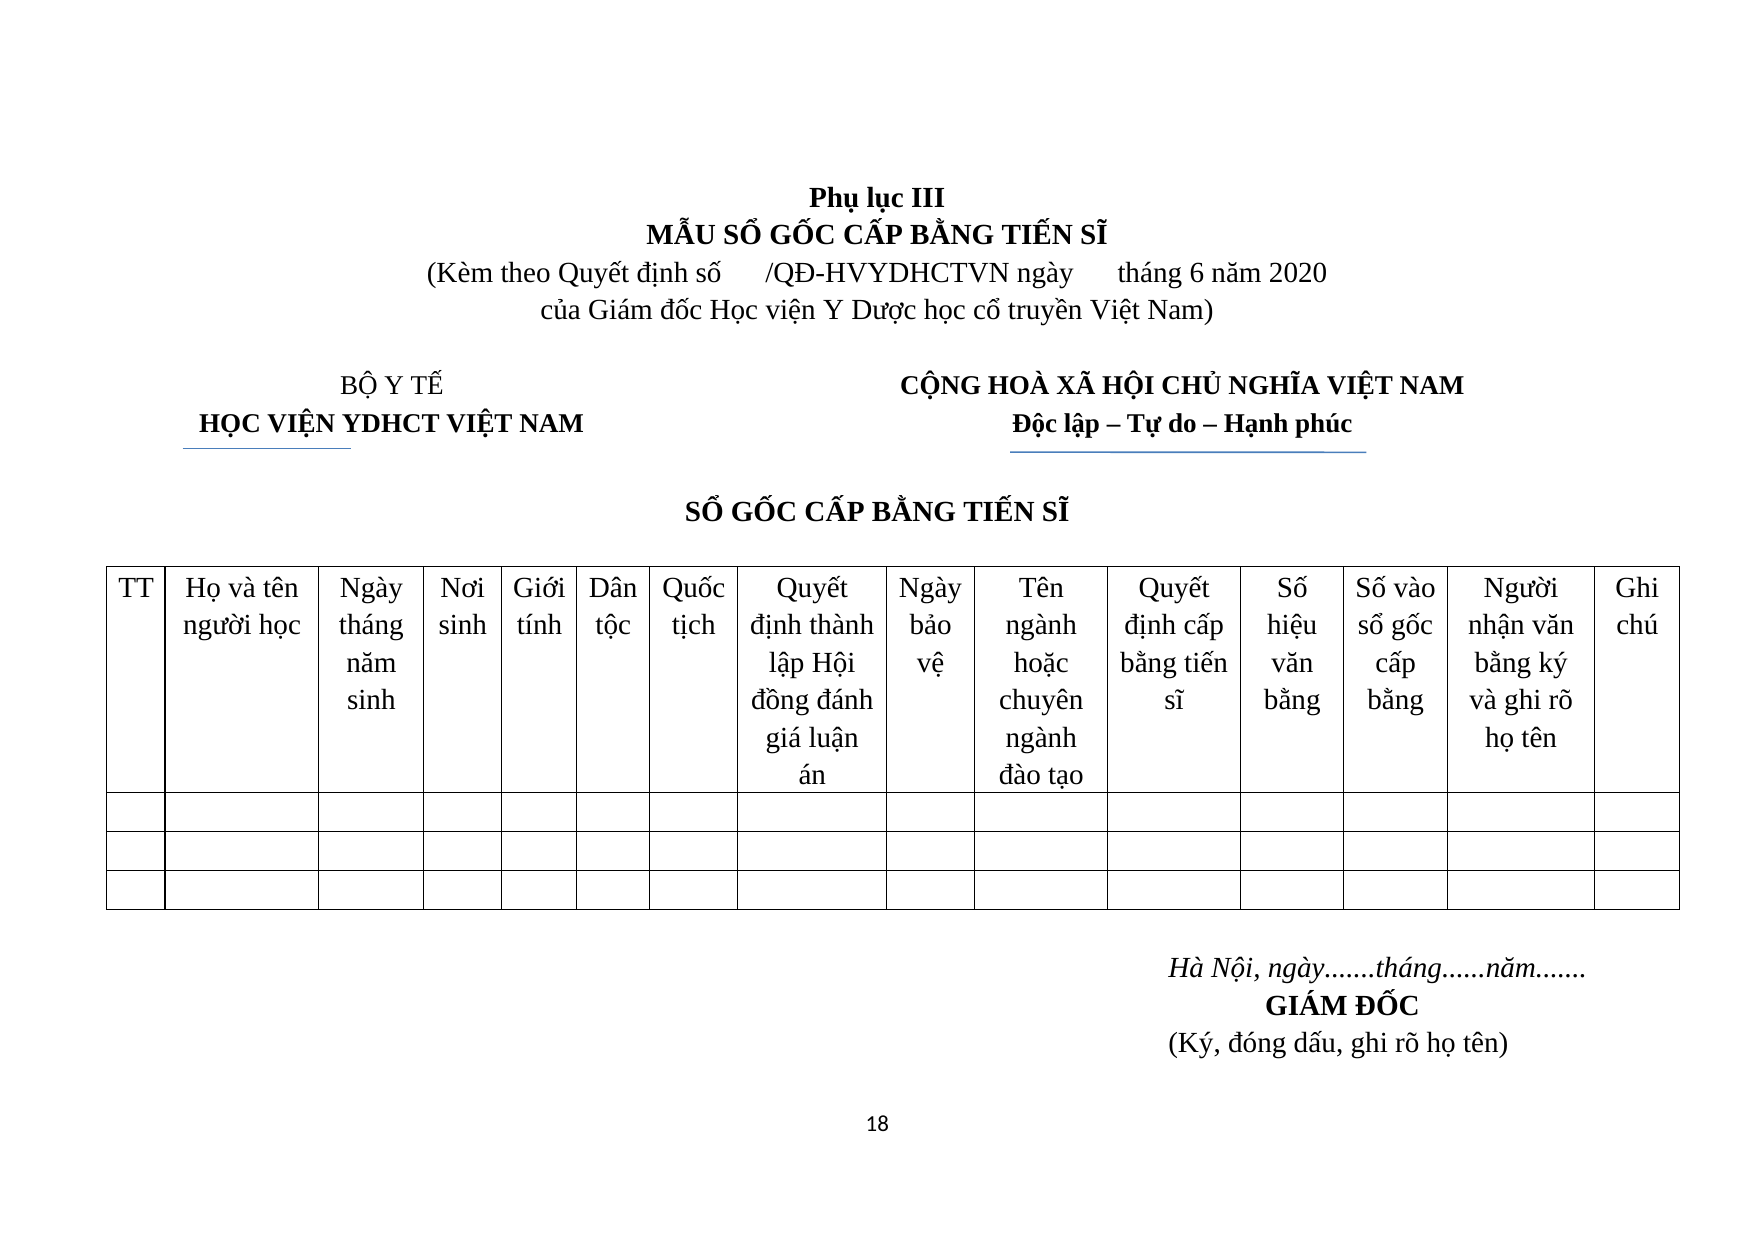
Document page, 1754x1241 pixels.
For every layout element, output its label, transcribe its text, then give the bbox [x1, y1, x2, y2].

table_cell [1595, 793, 1679, 831]
text Hà Nội, ngày.......tháng......năm....... [1093, 948, 1636, 985]
table_header Quốc tịch [650, 567, 737, 792]
table_cell [1344, 832, 1447, 870]
table_header Số vào sổ gốc cấp bằng [1344, 567, 1447, 792]
text GIÁM ĐỐC [1243, 985, 1636, 1023]
table_header CỘNG HOÀ XÃ HỘI CHỦ NGHĨA VIỆT NAM [724, 365, 1640, 402]
text Phụ lục III [118, 177, 1636, 215]
table_cell [166, 871, 318, 909]
table_cell [738, 871, 886, 909]
table_cell [577, 793, 649, 831]
table_cell [319, 871, 423, 909]
table_cell [1241, 871, 1343, 909]
table_header Số hiệu văn bằng [1241, 567, 1343, 792]
table_cell [1595, 832, 1679, 870]
table_cell [1108, 871, 1240, 909]
table_header Họ và tên người học [166, 567, 318, 792]
table_cell [1344, 871, 1447, 909]
table_cell [424, 871, 501, 909]
table_header Ngày bảo vệ [887, 567, 974, 792]
table_cell [577, 871, 649, 909]
table_cell [166, 793, 318, 831]
table_header Quyết định cấp bằng tiến sĩ [1108, 567, 1240, 792]
table_cell [1344, 793, 1447, 831]
table_header Nơi sinh [424, 567, 501, 792]
table_cell [319, 832, 423, 870]
text của Giám đốc Học viện Y Dược học cổ truyền Việt Nam) [118, 290, 1636, 327]
text SỔ GỐC CẤP BẰNG TIẾN SĨ [118, 491, 1636, 529]
table_cell [738, 793, 886, 831]
table_header Tên ngành hoặc chuyên ngành đào tạo [975, 567, 1107, 792]
table_cell [1241, 832, 1343, 870]
table_cell [424, 793, 501, 831]
text MẪU SỔ GỐC CẤP BẰNG TIẾN SĨ [118, 215, 1636, 252]
table_cell [887, 832, 974, 870]
table_header TT [107, 567, 164, 792]
table_cell [107, 832, 164, 870]
table_header Ngày tháng năm sinh [319, 567, 423, 792]
table_cell [1108, 793, 1240, 831]
table_cell [887, 871, 974, 909]
table_cell [650, 832, 737, 870]
table_cell [1108, 832, 1240, 870]
table_cell [577, 832, 649, 870]
table_cell [107, 871, 164, 909]
table_cell [1448, 832, 1594, 870]
table_cell [424, 832, 501, 870]
table_cell HỌC VIỆN YDHCT VIỆT NAM [59, 402, 724, 491]
table_cell [738, 832, 886, 870]
table_cell [502, 871, 576, 909]
table_cell [1241, 793, 1343, 831]
table_cell [975, 871, 1107, 909]
table_header Dân tộc [577, 567, 649, 792]
table_header Người nhận văn bằng ký và ghi rõ họ tên [1448, 567, 1594, 792]
table_header Giới tính [502, 567, 576, 792]
table_header Ghi chú [1595, 567, 1679, 792]
table_cell [975, 832, 1107, 870]
text (Kèm theo Quyết định số /QĐ-HVYDHCTVN ngày tháng 6 năm 2020 [118, 252, 1636, 290]
table_cell [1595, 871, 1679, 909]
table_cell [1448, 871, 1594, 909]
table_cell Độc lập – Tự do – Hạnh phúc [724, 402, 1640, 491]
table_cell [319, 793, 423, 831]
table_cell [502, 793, 576, 831]
table_header BỘ Y TẾ [59, 365, 724, 402]
table_cell [107, 793, 164, 831]
table_cell [650, 871, 737, 909]
text (Ký, đóng dấu, ghi rõ họ tên) [1093, 1023, 1636, 1060]
table_header Quyết định thành lập Hội đồng đánh giá luận án [738, 567, 886, 792]
table_cell [166, 832, 318, 870]
table_cell [502, 832, 576, 870]
table_cell [887, 793, 974, 831]
table_cell [650, 793, 737, 831]
table_cell [975, 793, 1107, 831]
table_cell [1448, 793, 1594, 831]
